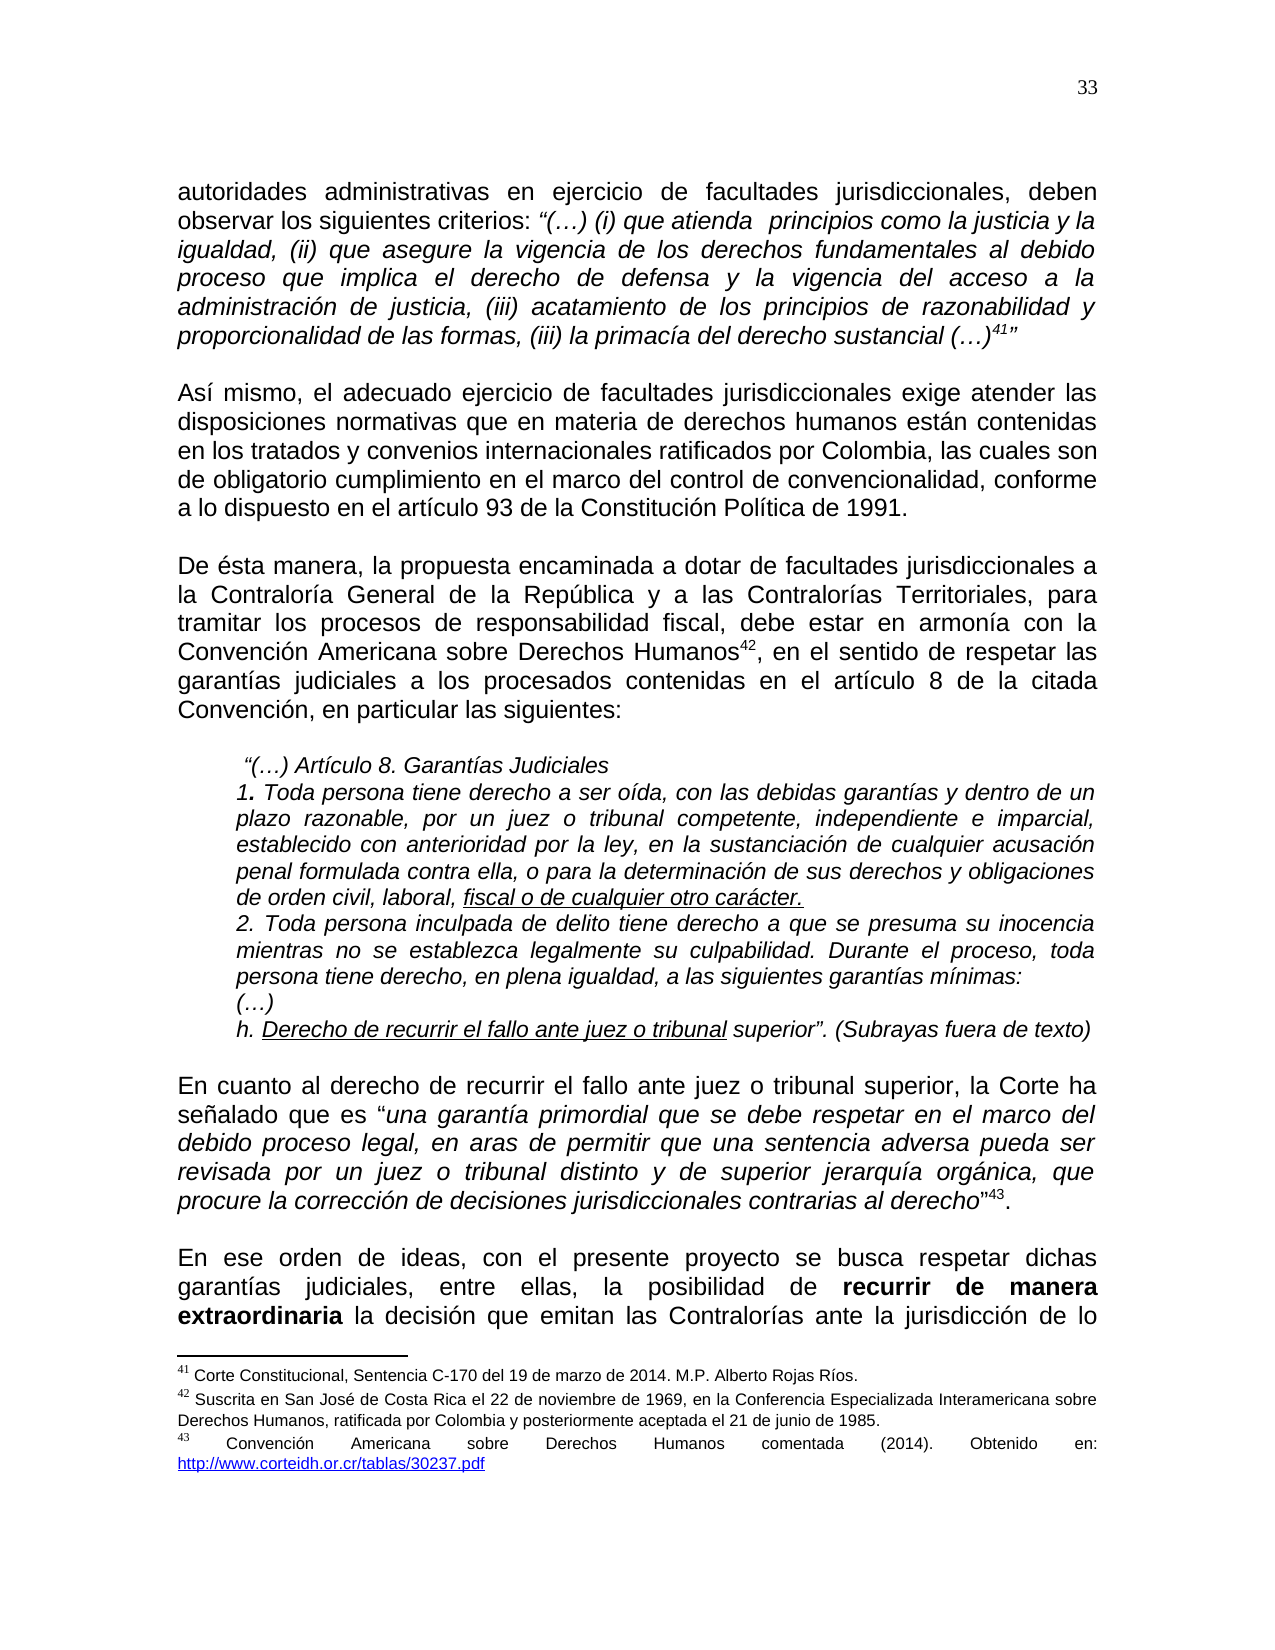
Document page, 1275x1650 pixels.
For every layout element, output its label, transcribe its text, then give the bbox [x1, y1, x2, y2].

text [177, 177, 1098, 350]
text 2. Toda persona inculpada de delito tiene derecho a que se presuma su inocencia mientras no se establezca legalmente su culpabilidad. Durante el proceso, toda persona tiene derecho, en plena igualdad, a las siguientes garantías mínimas: [236, 910, 1098, 989]
text “(…) Artículo 8. Garantías Judiciales [236, 752, 1098, 778]
text De ésta manera, la propuesta encaminada a dotar de facultades jurisdiccionales a la Contraloría General de la República y a las Contralorías Territoriales, para tramitar los procesos de responsabilidad fiscal, debe estar en armonía con la Convención Americana sobre Derechos Humanos, en el sentido de respetar las garantías judiciales a los procesados contenidas en el artículo 8 de la citada Convención, en particular las siguientes: [177, 551, 1098, 723]
text 1. Toda persona tiene derecho a ser oída, con las debidas garantías y dentro de un plazo razonable, por un juez o tribunal competente, independiente e imparcial, establecido con anterioridad por la ley, en la sustanciación de cualquier acusación penal formulada contra ella, o para la determinación de sus derechos y obligaciones de orden civil, laboral, fiscal o de cualquier otro carácter. [236, 778, 1098, 910]
text En cuanto al derecho de recurrir el fallo ante juez o tribunal superior, la Corte ha señalado que es “una garantía primordial que se debe respetar en el marco del debido proceso legal, en aras de permitir que una sentencia adversa pueda ser revisada por un juez o tribunal distinto y de superior jerarquía orgánica, que procure la corrección de decisiones jurisdiccionales contrarias al derecho”. [177, 1071, 1098, 1214]
text h. Derecho de recurrir el fallo ante juez o tribunal superior”. (Subrayas fuera de texto) [236, 1016, 1098, 1042]
text Así mismo, el adecuado ejercicio de facultades jurisdiccionales exige atender las disposiciones normativas que en materia de derechos humanos están contenidas en los tratados y convenios internacionales ratificados por Colombia, las cuales son de obligatorio cumplimiento en el marco del control de convencionalidad, conforme a lo dispuesto en el artículo 93 de la Constitución Política de 1991. [177, 378, 1098, 522]
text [177, 1243, 1098, 1329]
text (…) [236, 989, 1098, 1016]
